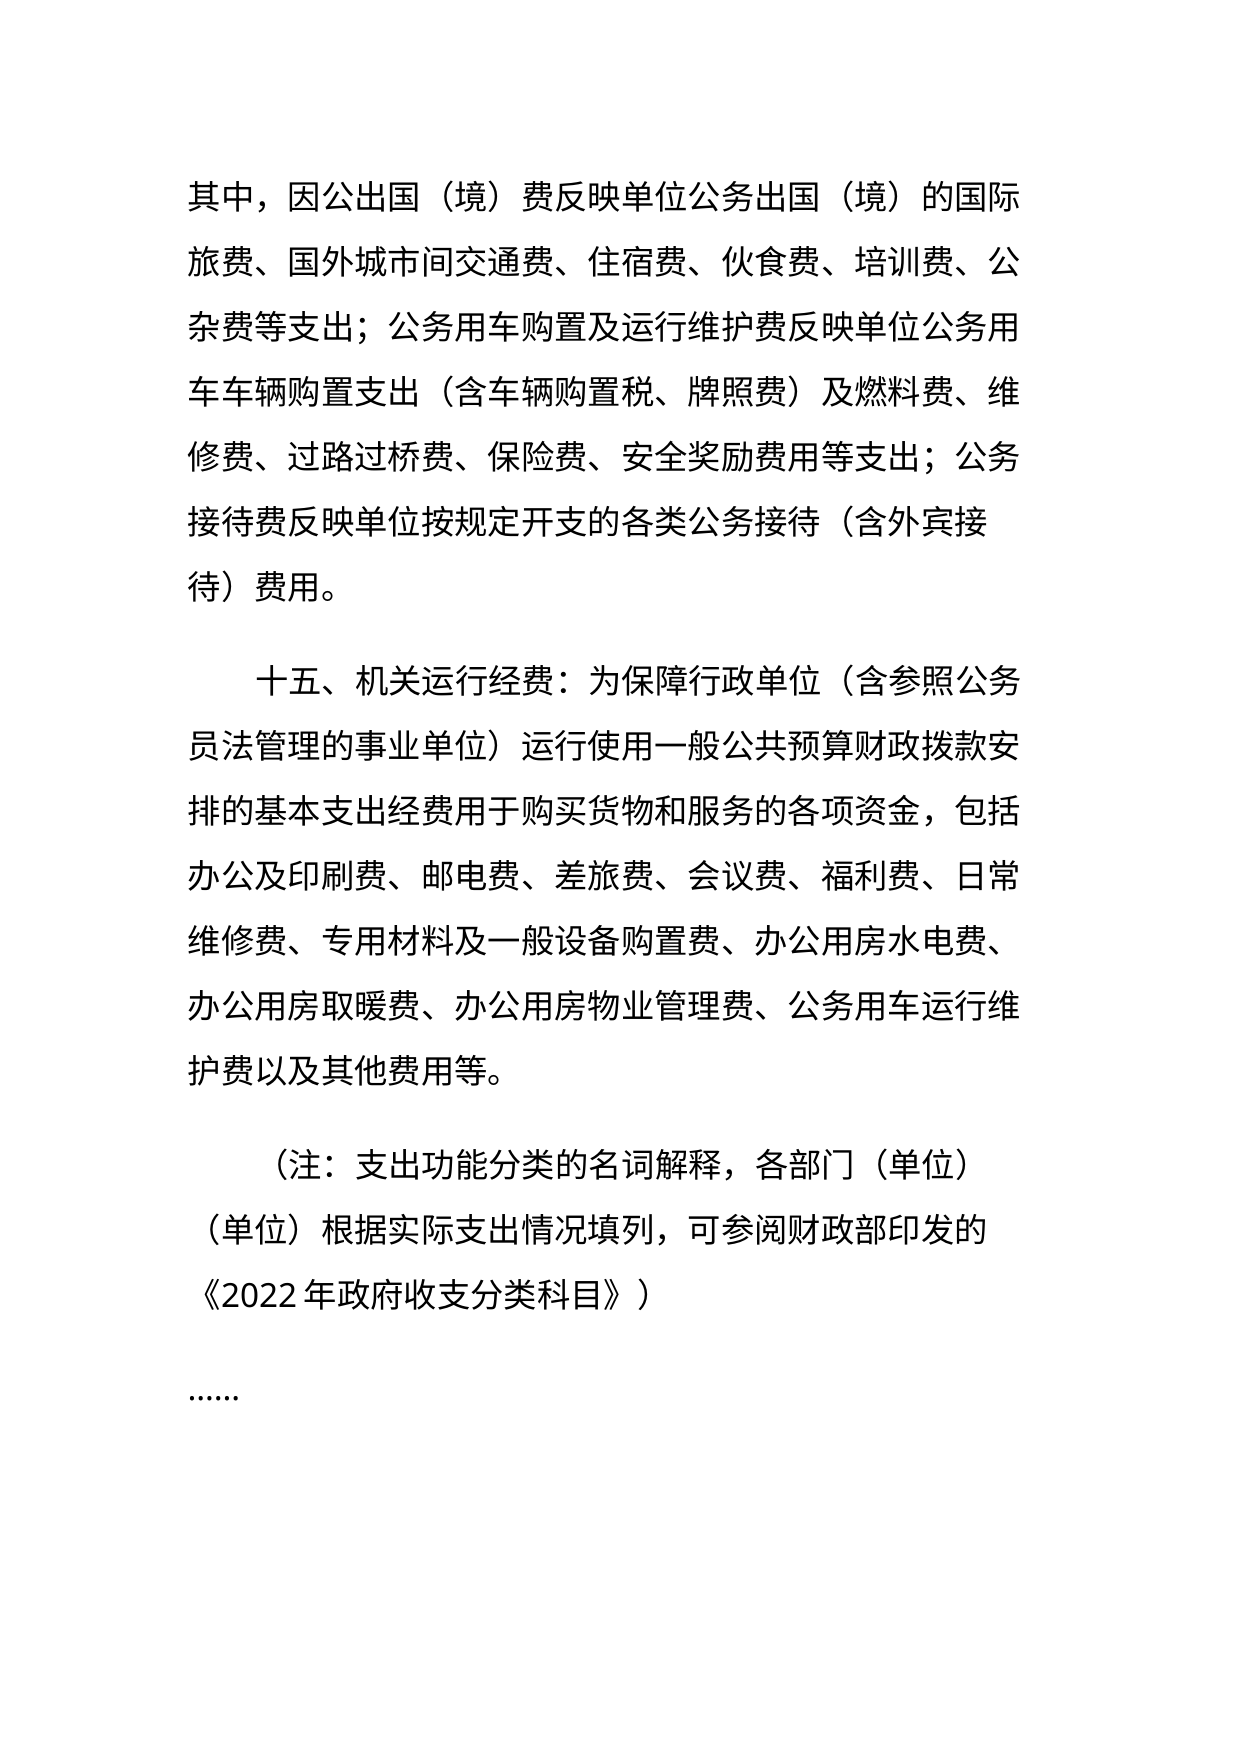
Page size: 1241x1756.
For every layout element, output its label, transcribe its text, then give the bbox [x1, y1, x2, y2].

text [187, 163, 1053, 618]
text 十五、机关运行经费：为保障行政单位（含参照公务员法管理的事业单位）运行使用一般公共预算财政拨款安排的基本支出经费用于购买货物和服务的各项资金，包括办公及印刷费、邮电费、差旅费、会议费、福利费、日常维修费、专用材料及一般设备购置费、办公用房水电费、办公用房取暖费、办公用房物业管理费、公务用车运行维护费以及其他费用等。 [187, 647, 1053, 1102]
text …… [187, 1355, 1053, 1420]
text （注：支出功能分类的名词解释，各部门（单位）（单位）根据实际支出情况填列，可参阅财政部印发的《2022年政府收支分类科目》） [187, 1131, 1053, 1326]
